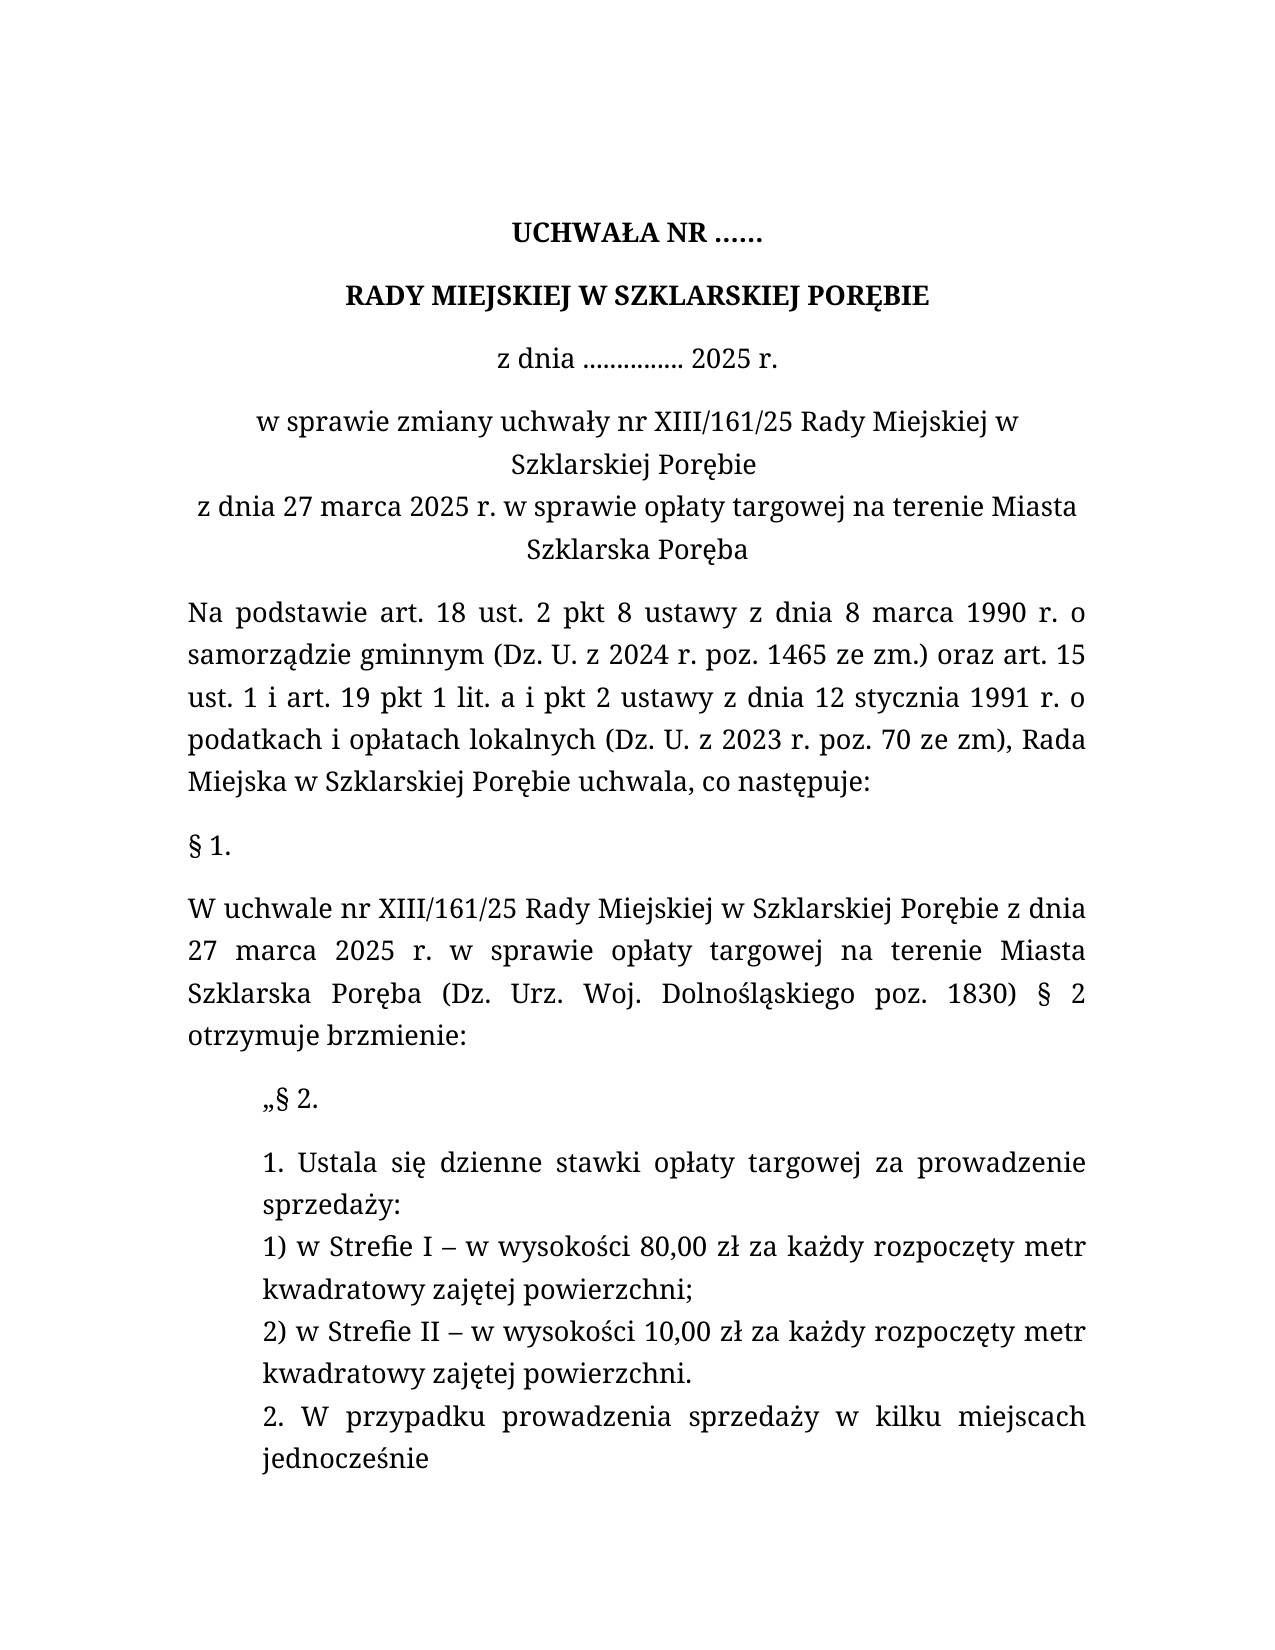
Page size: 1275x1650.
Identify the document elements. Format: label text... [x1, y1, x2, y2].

text z dnia ............... 2025 r. [187, 340, 1087, 377]
text 2) w Strefie II – w wysokości 10,00 zł za każdy rozpoczęty metr kwadratowy zajętej powierzchni. [262, 1313, 1087, 1392]
text § 1. [187, 826, 1087, 863]
text UCHWAŁA NR …… [187, 213, 1087, 250]
text 1. Ustala się dzienne stawki opłaty targowej za prowadzenie sprzedaży: 1) w Strefie I – w wysokości 80,00 zł za każdy rozpoczęty metr kwadratowy zajętej powierzchni; [262, 1143, 1087, 1307]
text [262, 1397, 1087, 1477]
text „§ 2. [262, 1080, 1087, 1117]
text RADY MIEJSKIEJ W SZKLARSKIEJ PORĘBIE [187, 276, 1087, 313]
text W uchwale nr XIII/161/25 Rady Miejskiej w Szklarskiej Porębie z dnia 27 marca 2025 r. w sprawie opłaty targowej na terenie Miasta Szklarska Poręba (Dz. Urz. Woj. Dolnośląskiego poz. 1830) § 2 otrzymuje brzmienie: [187, 889, 1087, 1053]
text Na podstawie art. 18 ust. 2 pkt 8 ustawy z dnia 8 marca 1990 r. o samorządzie gminnym (Dz. U. z 2024 r. poz. 1465 ze zm.) oraz art. 15 ust. 1 i art. 19 pkt 1 lit. a i pkt 2 ustawy z dnia 12 stycznia 1991 r. o podatkach i opłatach lokalnych (Dz. U. z 2023 r. poz. 70 ze zm), Rada Miejska w Szklarskiej Porębie uchwala, co następuje: [187, 593, 1087, 800]
text w sprawie zmiany uchwały nr XIII/161/25 Rady Miejskiej w Szklarskiej Porębie z dnia 27 marca 2025 r. w sprawie opłaty targowej na terenie Miasta Szklarska Poręba [187, 403, 1087, 567]
